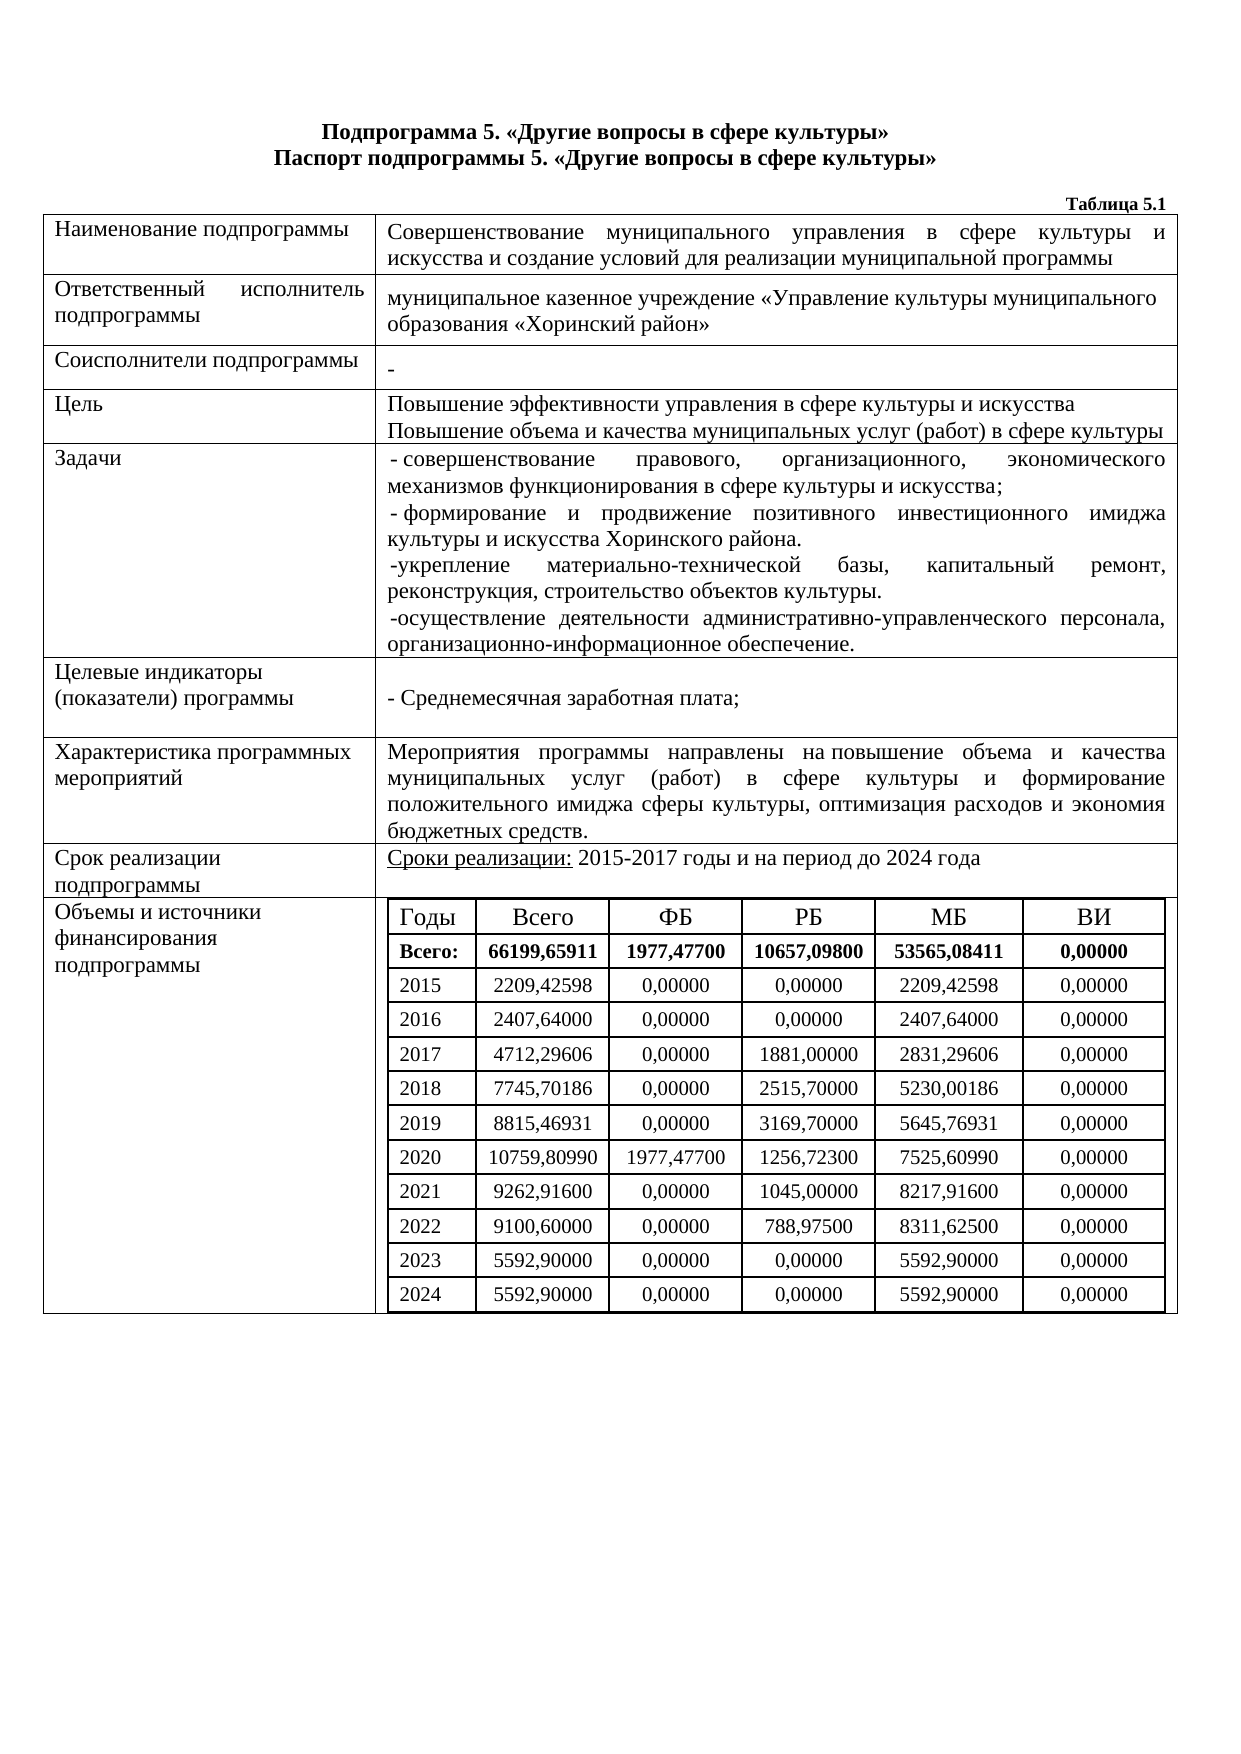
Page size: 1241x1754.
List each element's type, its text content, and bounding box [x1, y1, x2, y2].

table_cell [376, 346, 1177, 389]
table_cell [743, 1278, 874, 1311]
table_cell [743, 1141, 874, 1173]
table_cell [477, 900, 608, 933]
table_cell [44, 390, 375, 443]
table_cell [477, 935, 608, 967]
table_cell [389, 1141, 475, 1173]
text Паспорт подпрограммы 5. «Другие вопросы в сфере культуры» [44, 144, 1166, 171]
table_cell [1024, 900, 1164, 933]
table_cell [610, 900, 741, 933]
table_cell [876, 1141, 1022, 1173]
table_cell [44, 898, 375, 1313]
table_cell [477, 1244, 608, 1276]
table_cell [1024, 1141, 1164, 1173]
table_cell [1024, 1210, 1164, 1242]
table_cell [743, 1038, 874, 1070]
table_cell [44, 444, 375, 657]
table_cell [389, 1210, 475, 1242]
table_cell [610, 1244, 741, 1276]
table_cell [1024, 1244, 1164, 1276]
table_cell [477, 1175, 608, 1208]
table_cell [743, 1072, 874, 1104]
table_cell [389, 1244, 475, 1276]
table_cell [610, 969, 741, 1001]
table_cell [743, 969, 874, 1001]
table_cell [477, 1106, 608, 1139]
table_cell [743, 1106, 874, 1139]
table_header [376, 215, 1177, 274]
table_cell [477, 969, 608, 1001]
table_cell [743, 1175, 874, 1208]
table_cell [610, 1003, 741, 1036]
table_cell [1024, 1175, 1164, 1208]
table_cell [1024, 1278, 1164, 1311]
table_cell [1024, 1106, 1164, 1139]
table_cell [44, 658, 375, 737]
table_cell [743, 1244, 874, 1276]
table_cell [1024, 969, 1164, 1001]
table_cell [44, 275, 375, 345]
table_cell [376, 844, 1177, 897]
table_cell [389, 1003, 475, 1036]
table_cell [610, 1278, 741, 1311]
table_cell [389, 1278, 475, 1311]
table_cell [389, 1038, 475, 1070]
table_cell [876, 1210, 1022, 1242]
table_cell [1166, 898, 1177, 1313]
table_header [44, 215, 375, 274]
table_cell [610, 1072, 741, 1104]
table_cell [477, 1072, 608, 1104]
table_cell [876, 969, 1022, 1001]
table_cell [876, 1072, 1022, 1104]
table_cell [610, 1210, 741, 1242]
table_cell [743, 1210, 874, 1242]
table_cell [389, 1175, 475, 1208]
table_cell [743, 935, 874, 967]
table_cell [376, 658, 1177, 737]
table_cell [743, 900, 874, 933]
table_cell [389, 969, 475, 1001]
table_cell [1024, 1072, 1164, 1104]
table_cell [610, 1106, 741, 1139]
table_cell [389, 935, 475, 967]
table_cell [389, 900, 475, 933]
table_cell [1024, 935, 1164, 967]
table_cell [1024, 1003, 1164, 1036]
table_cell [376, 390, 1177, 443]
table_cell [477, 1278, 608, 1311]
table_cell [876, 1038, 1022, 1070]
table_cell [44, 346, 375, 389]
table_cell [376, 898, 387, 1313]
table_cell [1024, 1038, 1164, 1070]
text Таблица 5.1 [44, 192, 1166, 214]
text Подпрограмма 5. «Другие вопросы в сфере культуры» [44, 118, 1166, 144]
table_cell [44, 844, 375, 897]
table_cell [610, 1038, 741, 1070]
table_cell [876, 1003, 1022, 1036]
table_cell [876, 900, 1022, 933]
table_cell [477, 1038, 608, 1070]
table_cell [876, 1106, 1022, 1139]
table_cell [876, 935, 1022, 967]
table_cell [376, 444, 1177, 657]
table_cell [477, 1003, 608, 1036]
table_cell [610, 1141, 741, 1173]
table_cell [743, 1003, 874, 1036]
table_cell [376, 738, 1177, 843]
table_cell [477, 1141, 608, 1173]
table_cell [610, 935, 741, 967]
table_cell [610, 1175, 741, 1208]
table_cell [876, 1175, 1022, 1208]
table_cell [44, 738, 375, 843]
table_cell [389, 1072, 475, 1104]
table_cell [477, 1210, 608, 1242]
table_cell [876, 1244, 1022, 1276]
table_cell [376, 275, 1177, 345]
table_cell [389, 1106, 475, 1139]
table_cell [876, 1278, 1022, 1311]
